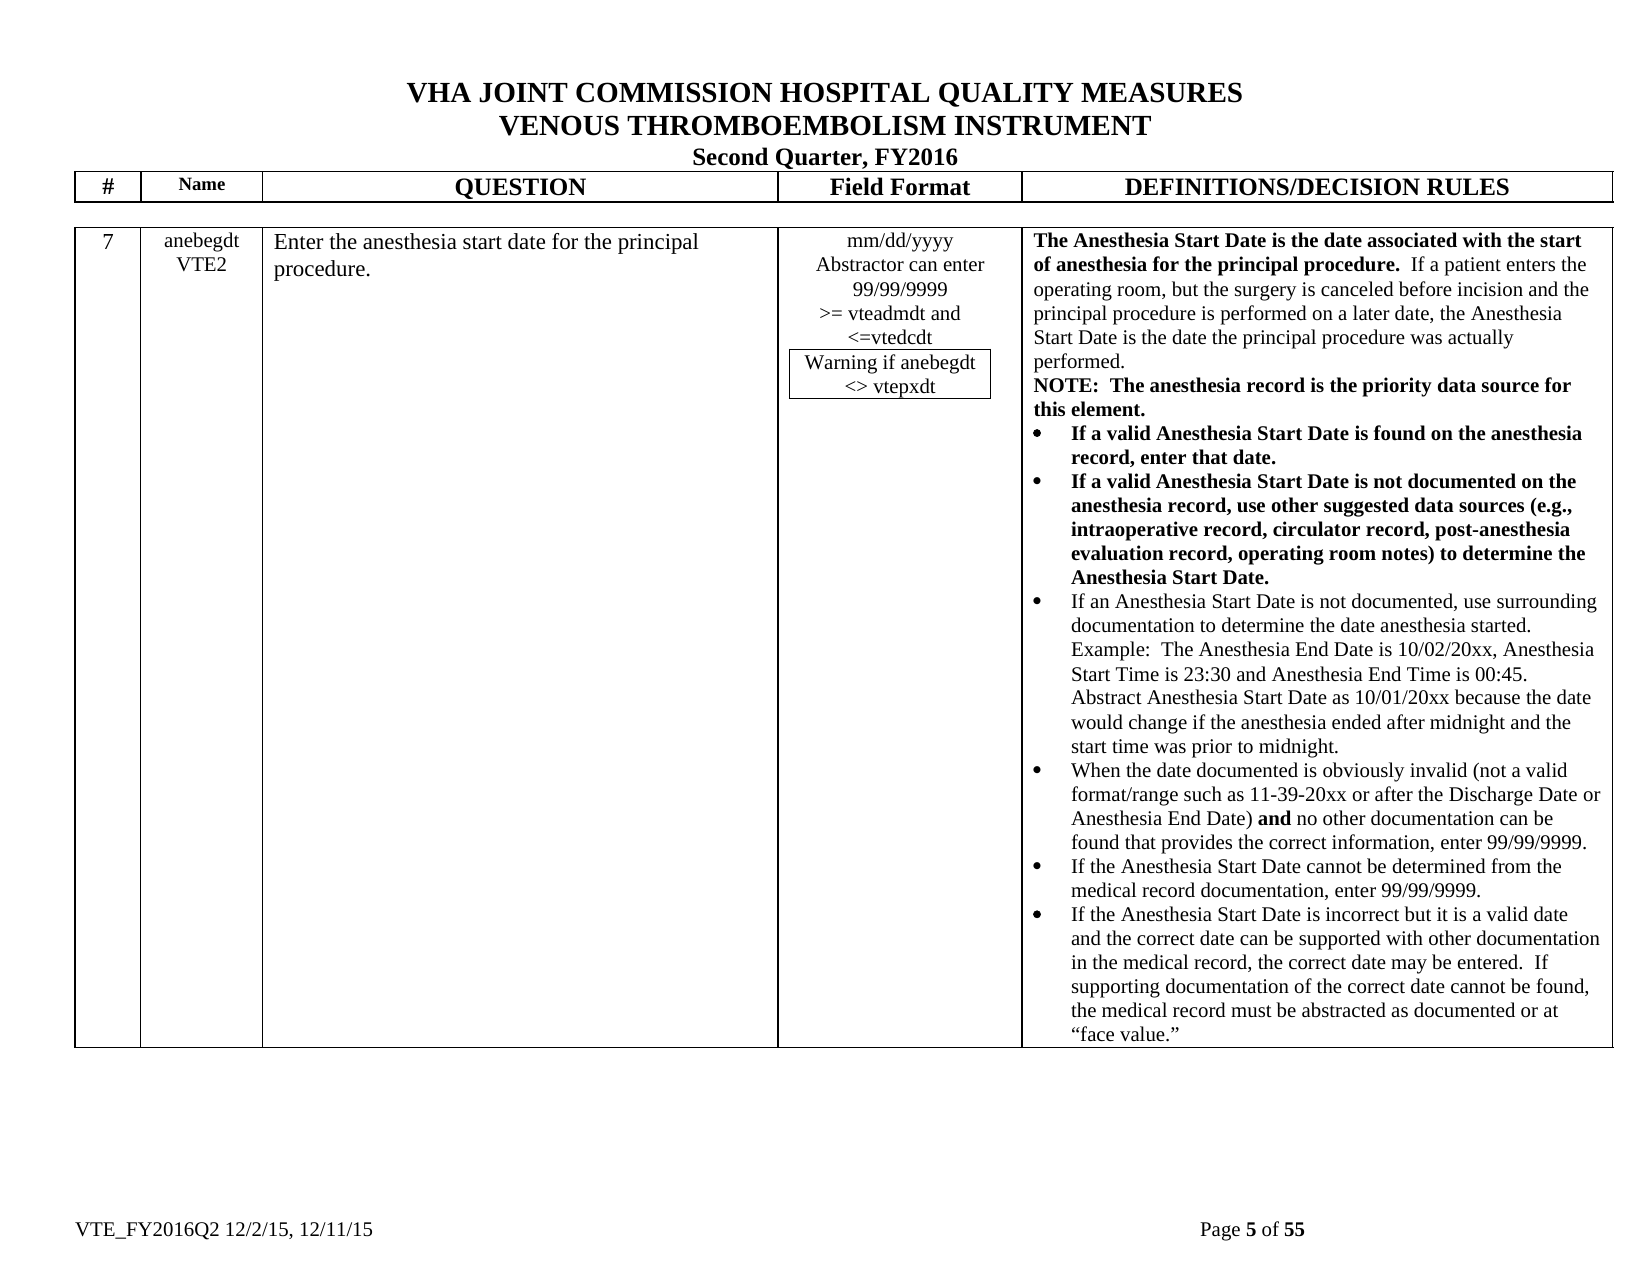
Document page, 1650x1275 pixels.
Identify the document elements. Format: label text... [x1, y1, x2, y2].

table_cell mm/dd/yyyy Abstractor can enter 99/99/9999 [779, 228, 1021, 1046]
table_cell 7 [76, 228, 140, 1046]
table_cell Enter the anesthesia start date for the principal procedure. [263, 228, 777, 1046]
table_cell anebegdt VTE2 [141, 228, 262, 1046]
table_cell The Anesthesia Start Date is the date associated with the start of anesthesia for the principal procedure. If a patient enters the operating room, but the surgery is canceled before incision and the principal procedure is performed on a later date, the Anesthesia Start Date is the date the principal procedure was actually performed. NOTE: The anesthesia record is the priority data source for this element. If a valid Anesthesia Start Date is found on the anesthesia record, enter that date. If a valid Anesthesia Start Date is not documented on the anesthesia record, use other suggested data sources (e.g., intraoperative record, circulator record, post-anesthesia evaluation record, operating room notes) to determine the Anesthesia Start Date. If an Anesthesia Start Date is not documented, use surrounding documentation to determine the date anesthesia started. Example: The Anesthesia End Date is 10/02/20xx, Anesthesia Start Time is 23:30 and Anesthesia End Time is 00:45. Abstract Anesthesia Start Date as 10/01/20xx because the date would change if the anesthesia ended after midnight and the start time was prior to midnight. When the date documented is obviously invalid (not a valid format/range such as 11-39-20xx or after the Discharge Date or Anesthesia End Date) and no other documentation can be found that provides the correct information, enter 99/99/9999. If the Anesthesia Start Date cannot be determined from the medical record documentation, enter 99/99/9999. If the Anesthesia Start Date is incorrect but it is a valid date and the correct date can be supported with other documentation in the medical record, the correct date may be entered. If supporting documentation of the correct date cannot be found, the medical record must be abstracted as documented or at “face value.” [1023, 228, 1612, 1046]
